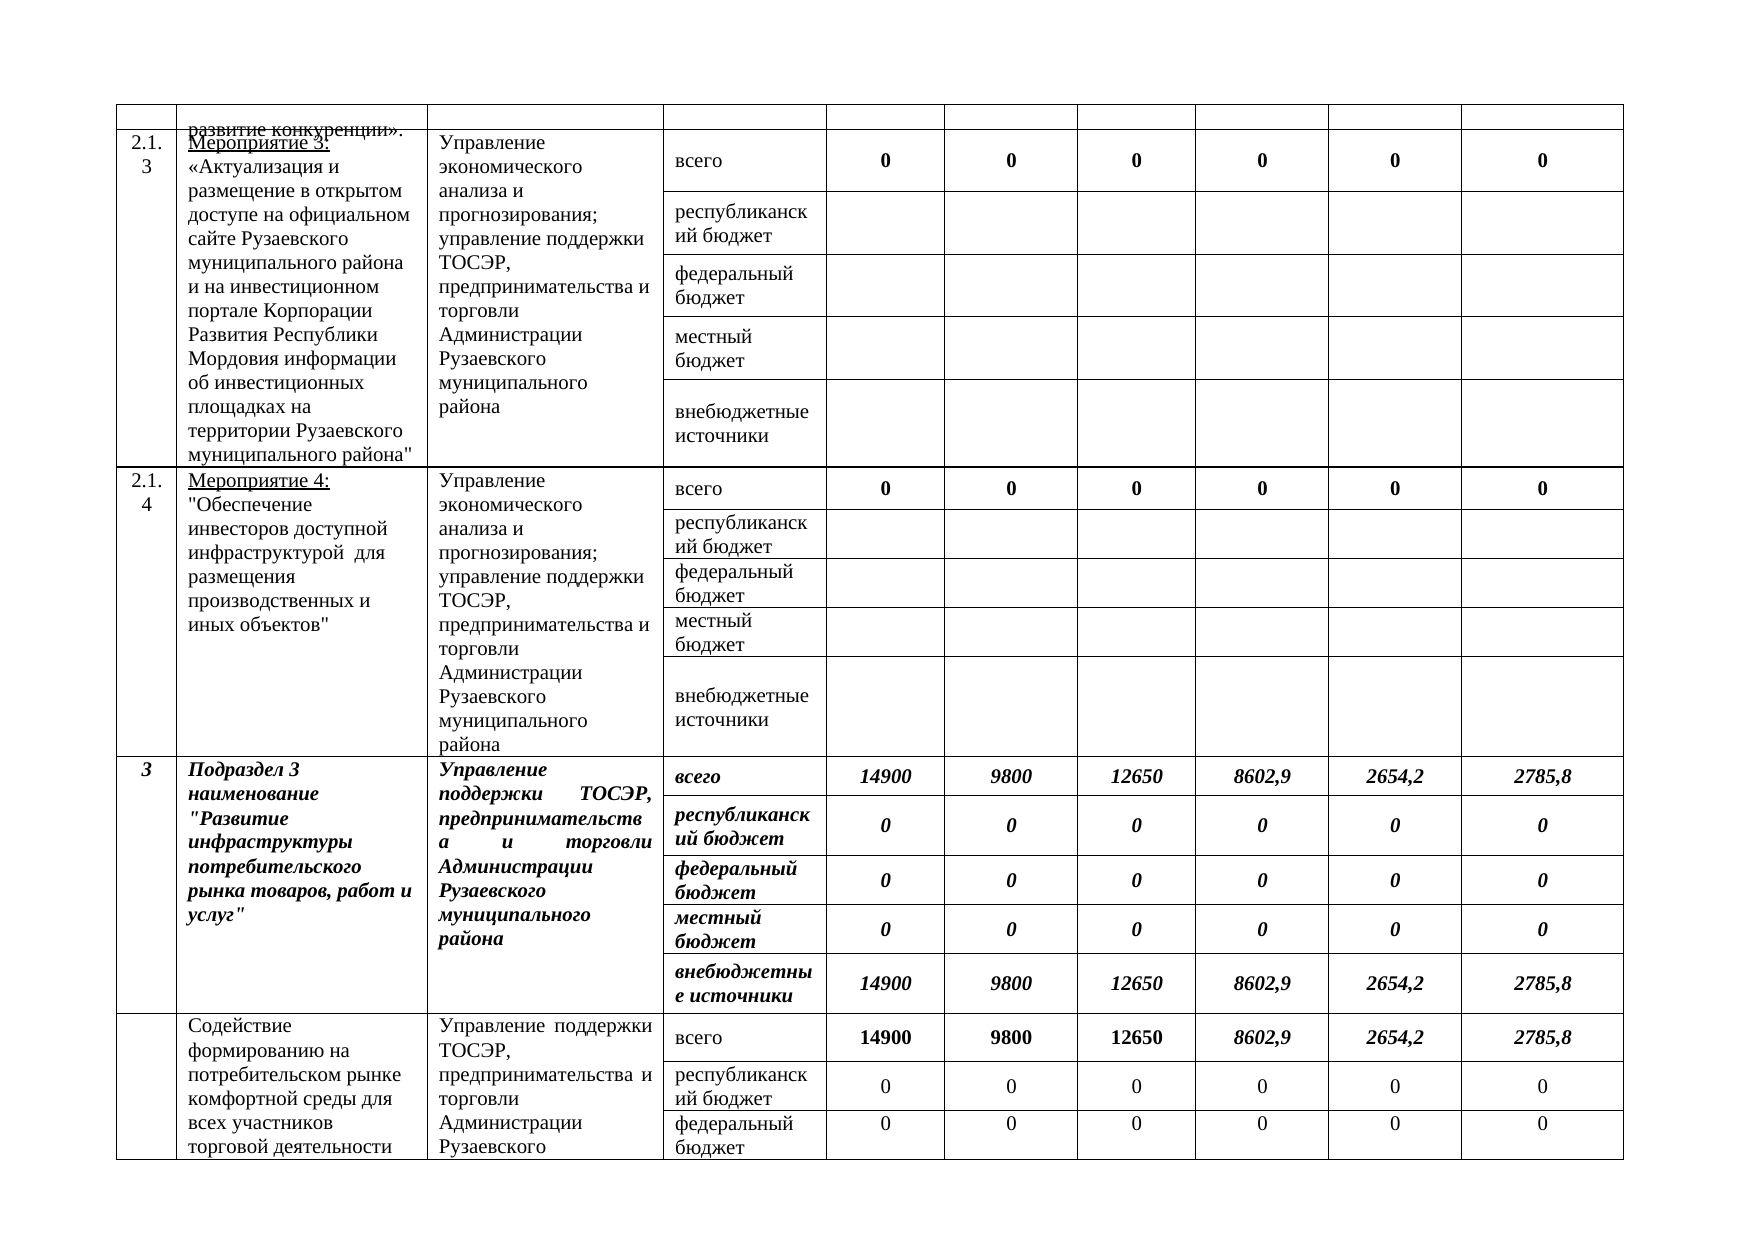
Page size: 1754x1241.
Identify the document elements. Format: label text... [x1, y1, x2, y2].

table_cell 0 [1329, 856, 1461, 904]
table_cell 0 [1196, 905, 1328, 953]
table_cell [1329, 657, 1461, 756]
table_cell Управление поддержки ТОСЭР, предпринимательства и торговли Администрации Рузаевского муниципального района [428, 757, 663, 1012]
table_cell 9800 [945, 1014, 1077, 1061]
table_cell [1462, 559, 1623, 607]
table_cell 8602,9 [1196, 1014, 1328, 1061]
table_cell 0 [1078, 1111, 1195, 1159]
table_cell 12650 [1078, 1014, 1195, 1061]
table_cell 0 [1196, 1111, 1328, 1159]
table_cell [1329, 380, 1461, 466]
table_cell 0 [945, 796, 1077, 855]
table_cell 12650 [1078, 757, 1195, 795]
table_cell [827, 192, 944, 253]
table_cell 0 [1078, 1062, 1195, 1110]
table_cell [1329, 510, 1461, 558]
table_cell [827, 380, 944, 466]
table_cell местный бюджет [664, 317, 826, 378]
table_cell [1462, 510, 1623, 558]
table_cell 9800 [945, 954, 1077, 1012]
table_cell 14900 [827, 1014, 944, 1061]
table_cell республиканский бюджет [664, 510, 826, 558]
table_cell 14900 [827, 757, 944, 795]
table_cell 0 [1462, 905, 1623, 953]
table_cell [1329, 317, 1461, 378]
table_cell местный бюджет [664, 905, 826, 953]
table_cell 0 [1329, 468, 1461, 509]
table_cell местный бюджет [664, 608, 826, 656]
table_cell 8602,9 [1196, 757, 1328, 795]
table_cell всего [664, 1014, 826, 1061]
table_cell 0 [827, 1062, 944, 1110]
table_cell [1462, 255, 1623, 316]
table_cell [1078, 380, 1195, 466]
table_cell 2.1.4 [117, 468, 176, 756]
table_cell 0 [945, 130, 1077, 191]
table_cell 0 [827, 468, 944, 509]
table_cell [1462, 608, 1623, 656]
table_cell 0 [1462, 856, 1623, 904]
table_cell [1196, 608, 1328, 656]
table_cell 0 [1078, 905, 1195, 953]
table_cell [1329, 559, 1461, 607]
table_cell 8602,9 [1196, 954, 1328, 1012]
table_cell [1196, 510, 1328, 558]
table_cell всего [664, 130, 826, 191]
table_cell [1462, 657, 1623, 756]
table_cell [1196, 105, 1328, 128]
table_cell 2654,2 [1329, 954, 1461, 1012]
table_cell 0 [945, 468, 1077, 509]
table_cell [1078, 105, 1195, 128]
table_cell внебюджетные источники [664, 380, 826, 466]
table_cell 2.1.3 [117, 130, 176, 466]
table_cell 0 [827, 130, 944, 191]
table_cell 0 [1329, 1111, 1461, 1159]
table_cell [1196, 657, 1328, 756]
table_cell всего [664, 468, 826, 509]
table_cell 0 [1196, 1062, 1328, 1110]
table_cell 0 [1078, 130, 1195, 191]
table_cell федеральный бюджет [664, 255, 826, 316]
table_cell 9800 [945, 757, 1077, 795]
table_cell [1329, 105, 1461, 128]
table_cell Управление поддержки ТОСЭР, предпринимательства и торговли Администрации Рузаевского муниципального района [428, 1014, 663, 1159]
table_cell 0 [1462, 130, 1623, 191]
table_cell 0 [1078, 468, 1195, 509]
table_cell Подраздел 3 наименование "Развитие инфраструктуры потребительского рынка товаров, работ и услуг" [177, 757, 427, 1012]
table_cell [1462, 317, 1623, 378]
table_cell внебюджетные источники [664, 954, 826, 1012]
table_cell [827, 105, 944, 128]
table_cell федеральный бюджет [664, 1111, 826, 1159]
table_cell республиканский бюджет [664, 1062, 826, 1110]
table_cell [1078, 510, 1195, 558]
table_cell [1329, 192, 1461, 253]
table_cell [1078, 317, 1195, 378]
table_cell 2785,8 [1462, 757, 1623, 795]
table_cell [1329, 255, 1461, 316]
table_cell 0 [1329, 1062, 1461, 1110]
table_cell 0 [827, 796, 944, 855]
table_cell [1078, 657, 1195, 756]
table_cell [827, 657, 944, 756]
table_cell 0 [1196, 130, 1328, 191]
table_cell Мероприятие 3: «Актуализация и размещение в открытом доступе на официальном сайте Рузаевского муниципального района и на инвестиционном портале Корпорации Развития Республики Мордовия информации об инвестиционных площадках на территории Рузаевского муниципального района" [177, 130, 427, 466]
table_cell [1329, 608, 1461, 656]
table_cell [945, 608, 1077, 656]
table_cell 0 [945, 856, 1077, 904]
table_cell Мероприятие 4: "Обеспечение инвесторов доступной инфраструктурой для размещения производственных и иных объектов" [177, 468, 427, 756]
table_cell 2654,2 [1329, 757, 1461, 795]
table_cell 2785,8 [1462, 1014, 1623, 1061]
table_cell [1196, 255, 1328, 316]
table_cell [945, 192, 1077, 253]
table_cell 0 [945, 1062, 1077, 1110]
table_cell 0 [1078, 856, 1195, 904]
table_cell [117, 1014, 176, 1159]
table_cell федеральный бюджет [664, 856, 826, 904]
table_cell [945, 317, 1077, 378]
table_cell [945, 380, 1077, 466]
table_cell 0 [827, 1111, 944, 1159]
table_cell [1078, 559, 1195, 607]
table_cell федеральный бюджет [664, 559, 826, 607]
table_cell внебюджетные источники [664, 657, 826, 756]
table_cell 0 [1329, 796, 1461, 855]
table_cell 0 [1462, 796, 1623, 855]
table_cell 0 [1462, 468, 1623, 509]
table_cell республиканский бюджет [664, 192, 826, 253]
table_cell [1462, 192, 1623, 253]
table_cell 0 [1196, 796, 1328, 855]
table_cell [1078, 192, 1195, 253]
table_cell 0 [827, 856, 944, 904]
table_cell 0 [827, 905, 944, 953]
table_cell 0 [945, 1111, 1077, 1159]
table_cell [827, 317, 944, 378]
table_cell 3 [117, 757, 176, 1012]
table_cell [945, 657, 1077, 756]
table_cell 2785,8 [1462, 954, 1623, 1012]
table_cell 0 [1196, 856, 1328, 904]
table_cell [945, 510, 1077, 558]
table_cell 12650 [1078, 954, 1195, 1012]
table_cell [945, 255, 1077, 316]
table_cell [1196, 317, 1328, 378]
table_cell [1196, 559, 1328, 607]
table_cell [1196, 192, 1328, 253]
table_cell [1078, 255, 1195, 316]
table_cell 14900 [827, 954, 944, 1012]
table_cell 0 [1196, 468, 1328, 509]
table_cell всего [664, 757, 826, 795]
table_cell Содействие формированию на потребительском рынке комфортной среды для всех участников торговой деятельности путем беспрепятственного развития отдельных форматов торговли без ограничения количества предприятий [177, 1014, 427, 1159]
table_cell 0 [1329, 905, 1461, 953]
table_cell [428, 130, 663, 466]
table_cell 0 [945, 905, 1077, 953]
table_cell [945, 105, 1077, 128]
table_cell [827, 608, 944, 656]
table_cell 0 [1329, 130, 1461, 191]
table_cell [827, 255, 944, 316]
table_cell [945, 559, 1077, 607]
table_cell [664, 105, 826, 128]
table_cell [827, 510, 944, 558]
table_cell [1462, 380, 1623, 466]
table_cell [1078, 608, 1195, 656]
table_cell 0 [1078, 796, 1195, 855]
table_cell 0 [1462, 1111, 1623, 1159]
table_cell [827, 559, 944, 607]
table_cell 0 [1462, 1062, 1623, 1110]
table_cell республиканский бюджет [664, 796, 826, 855]
table_cell [1196, 380, 1328, 466]
table_cell [1462, 105, 1623, 128]
table_cell 2654,2 [1329, 1014, 1461, 1061]
